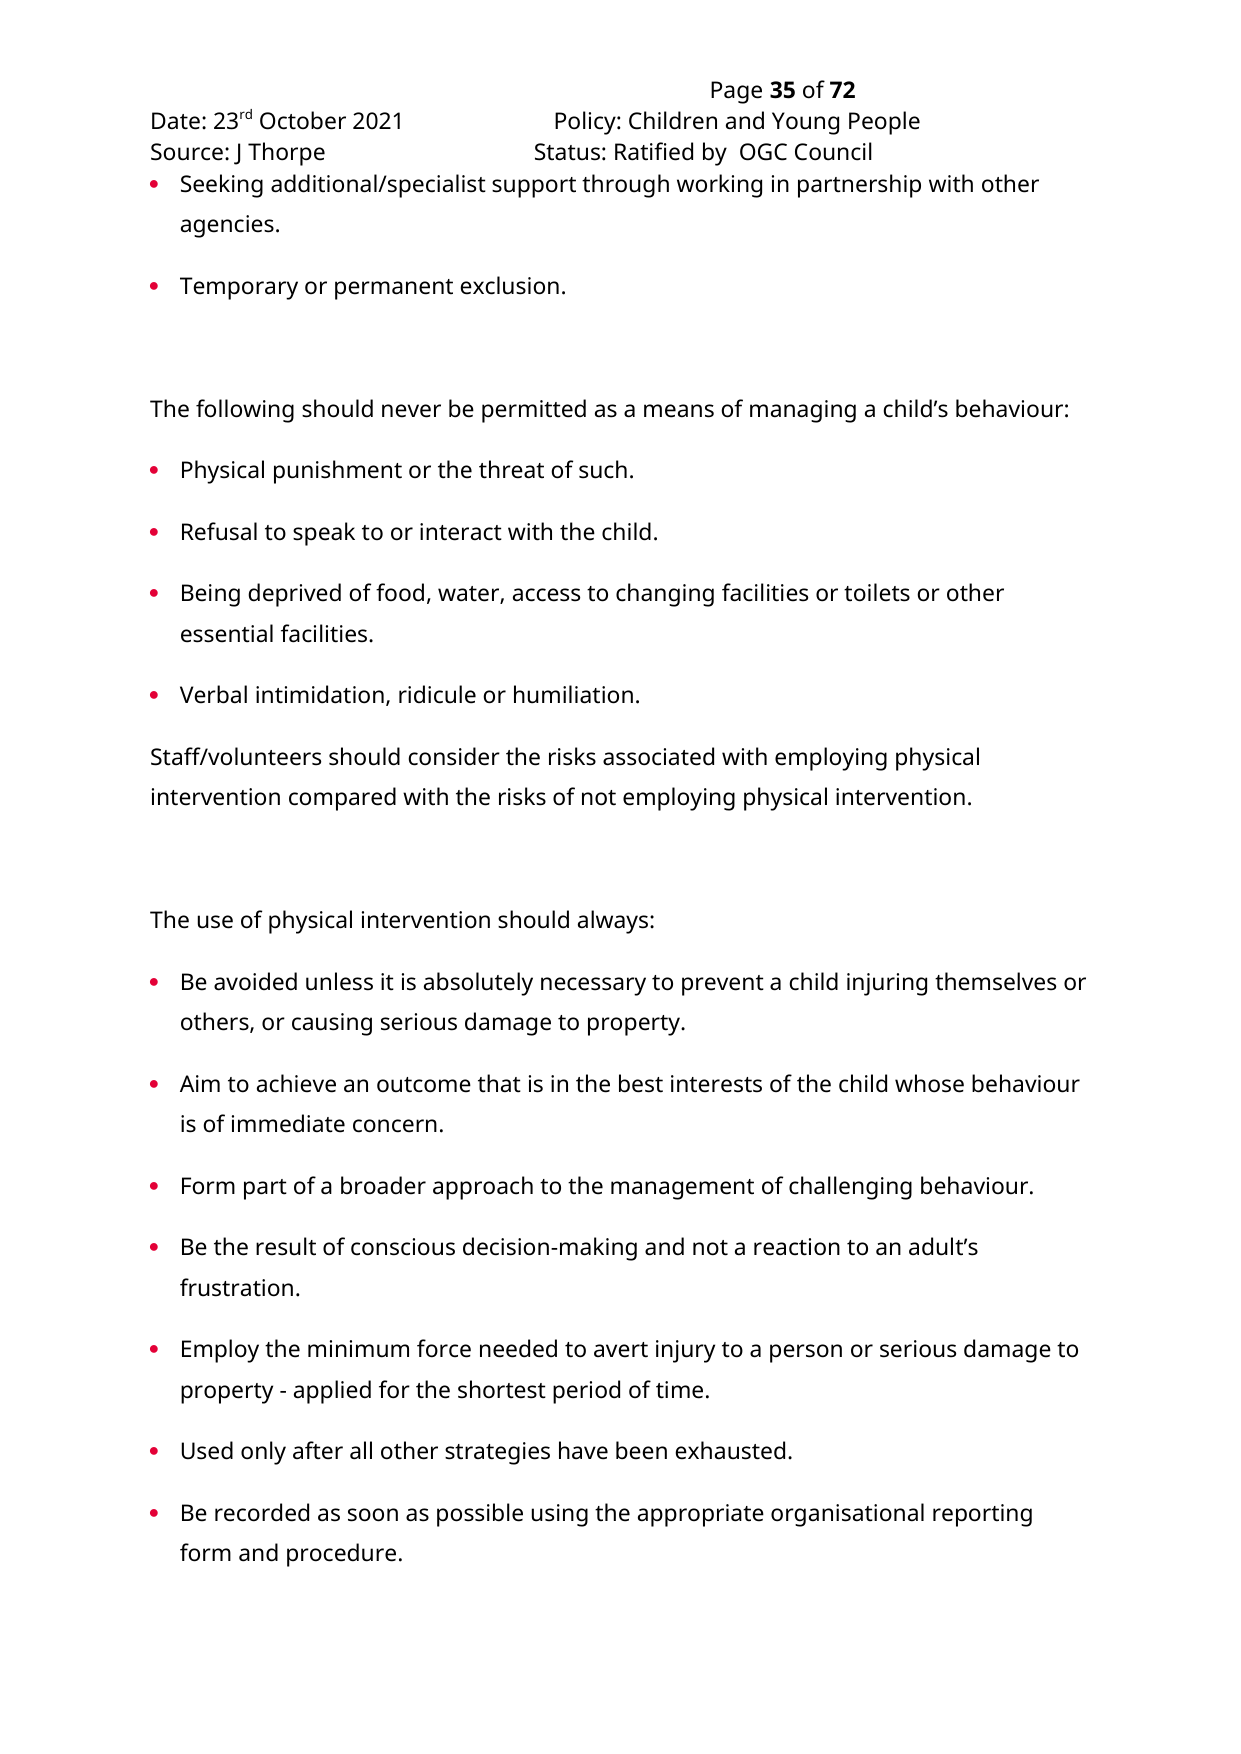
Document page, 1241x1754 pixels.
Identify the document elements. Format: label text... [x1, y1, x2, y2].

list Employ the minimum force needed to avert injury to a person or serious damage to property - applied for the shortest period of time. [150, 1333, 1090, 1405]
text The use of physical intervention should always: [150, 904, 1090, 935]
list Physical punishment or the threat of such. [150, 454, 1090, 485]
list Verbal intimidation, ridicule or humiliation. [150, 679, 1090, 710]
list Refusal to speak to or interact with the child. [150, 515, 1090, 547]
list Used only after all other strategies have been exhausted. [150, 1435, 1090, 1466]
list Being deprived of food, water, access to changing facilities or toilets or other essential facilities. [150, 577, 1090, 649]
list Temporary or permanent exclusion. [150, 269, 1090, 301]
list Aim to achieve an outcome that is in the best interests of the child whose behaviour is of immediate concern. [150, 1067, 1090, 1139]
text Staff/volunteers should consider the risks associated with employing physical intervention compared with the risks of not employing physical intervention. [150, 740, 1090, 812]
list Form part of a broader approach to the management of challenging behaviour. [150, 1169, 1090, 1201]
list Seeking additional/specialist support through working in partnership with other agencies. [150, 167, 1090, 239]
list Be avoided unless it is absolutely necessary to prevent a child injuring themselves or others, or causing serious damage to property. [150, 965, 1090, 1037]
text The following should never be permitted as a means of managing a child’s behaviour: [150, 392, 1090, 424]
list Be recorded as soon as possible using the appropriate organisational reporting form and procedure. [150, 1497, 1090, 1568]
list Be the result of conscious decision-making and not a reaction to an adult’s frustration. [150, 1231, 1090, 1303]
